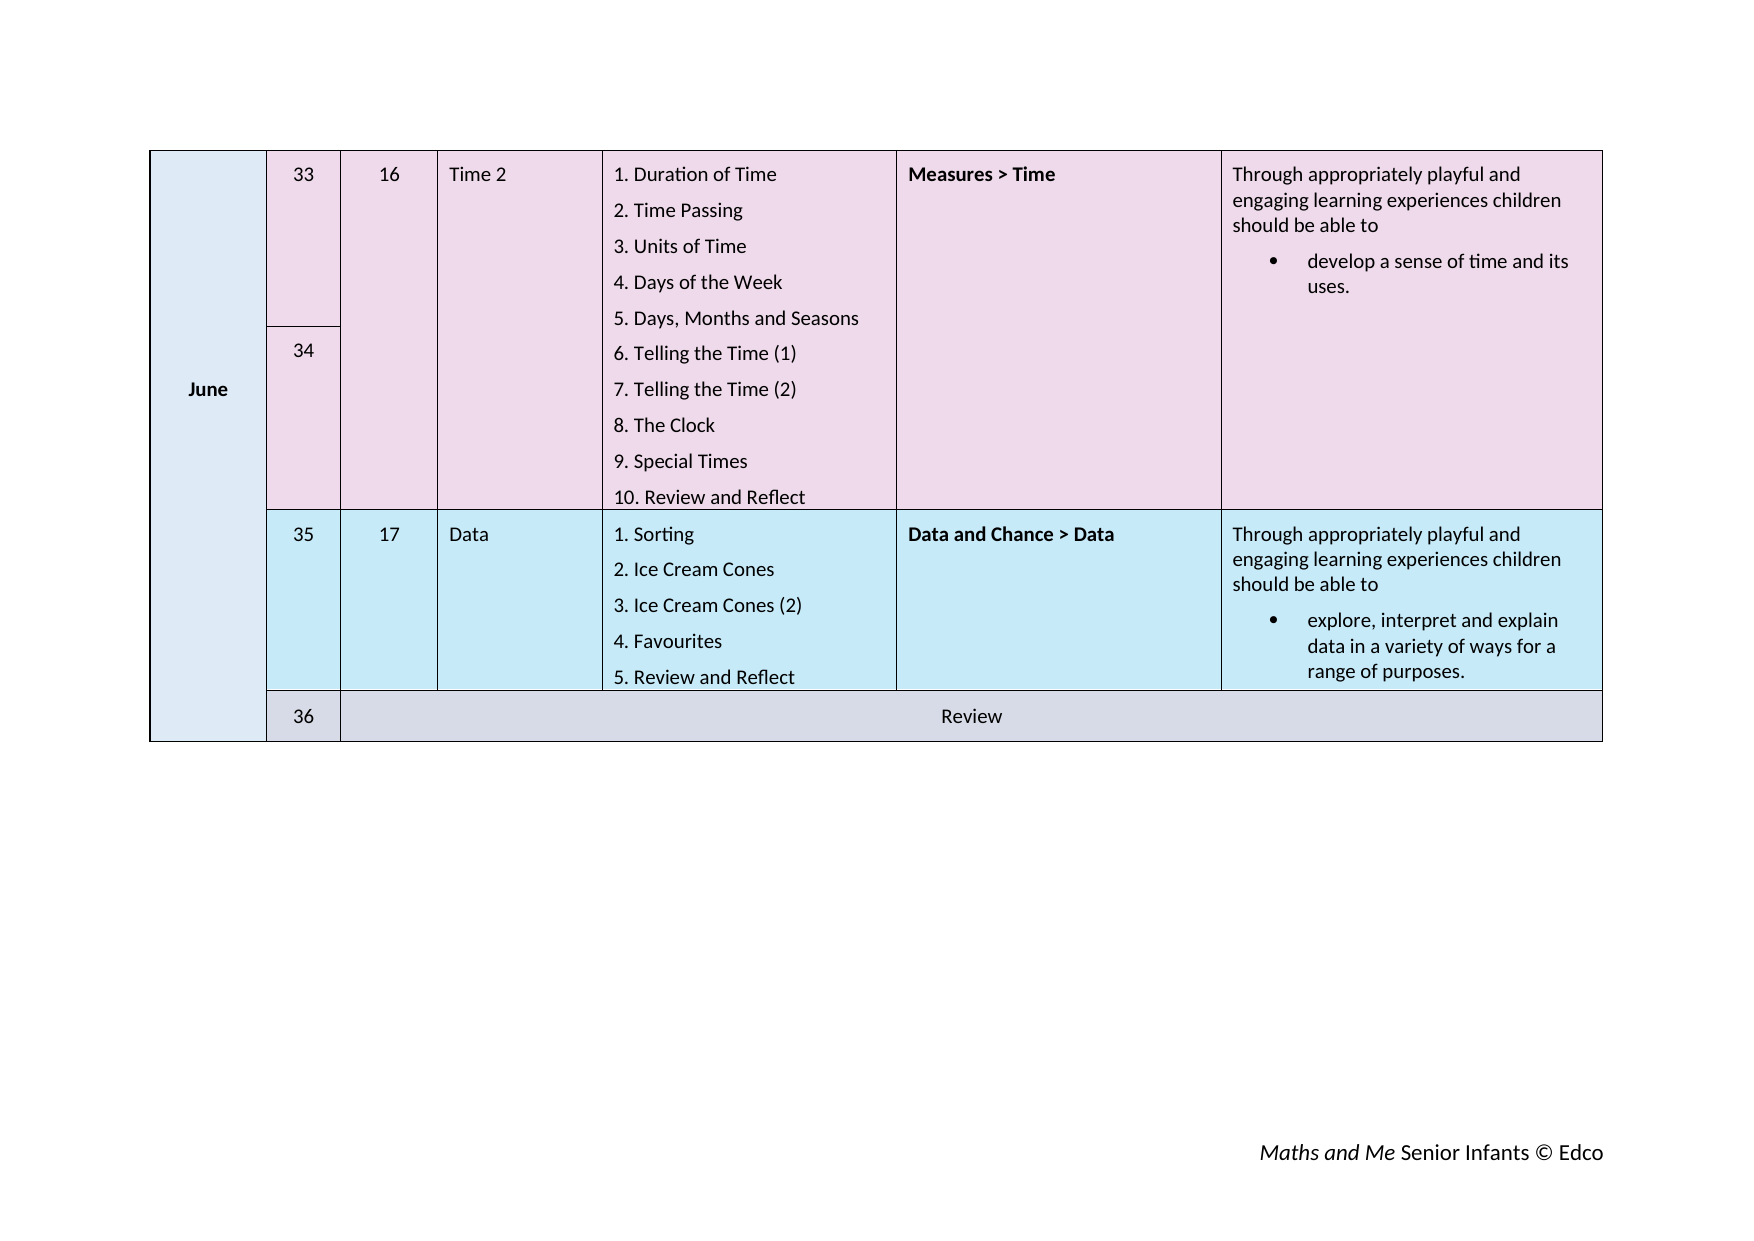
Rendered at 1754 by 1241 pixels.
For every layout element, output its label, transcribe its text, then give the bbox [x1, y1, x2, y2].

table_cell 33 [267, 151, 340, 326]
table_cell Through appropriately playful and engaging learning experiences children should be able to develop a sense of time and its uses. [1222, 151, 1602, 509]
table_cell 1. Duration of Time 2. Time Passing 3. Units of Time 4. Days of the Week 5. Days, Months and Seasons 6. Telling the Time (1) 7. Telling the Time (2) 8. The Clock 9. Special Times 10. Review and Reflect [603, 151, 896, 509]
table_cell 36 [267, 691, 340, 741]
table_cell Review [341, 691, 1602, 741]
table_cell 16 [341, 151, 437, 509]
table_cell Measures > Time [897, 151, 1221, 509]
table_cell June [151, 151, 266, 741]
table_cell Data [438, 510, 602, 689]
table_cell 35 [267, 510, 340, 689]
table_cell 17 [341, 510, 437, 689]
table_cell 34 [267, 327, 340, 509]
table_cell Time 2 [438, 151, 602, 509]
table_cell Through appropriately playful and engaging learning experiences children should be able to explore, interpret and explain data in a variety of ways for a range of purposes. [1222, 510, 1602, 689]
table_cell Data and Chance > Data [897, 510, 1221, 689]
table_cell 1. Sorting 2. Ice Cream Cones 3. Ice Cream Cones (2) 4. Favourites 5. Review and Reflect [603, 510, 896, 689]
